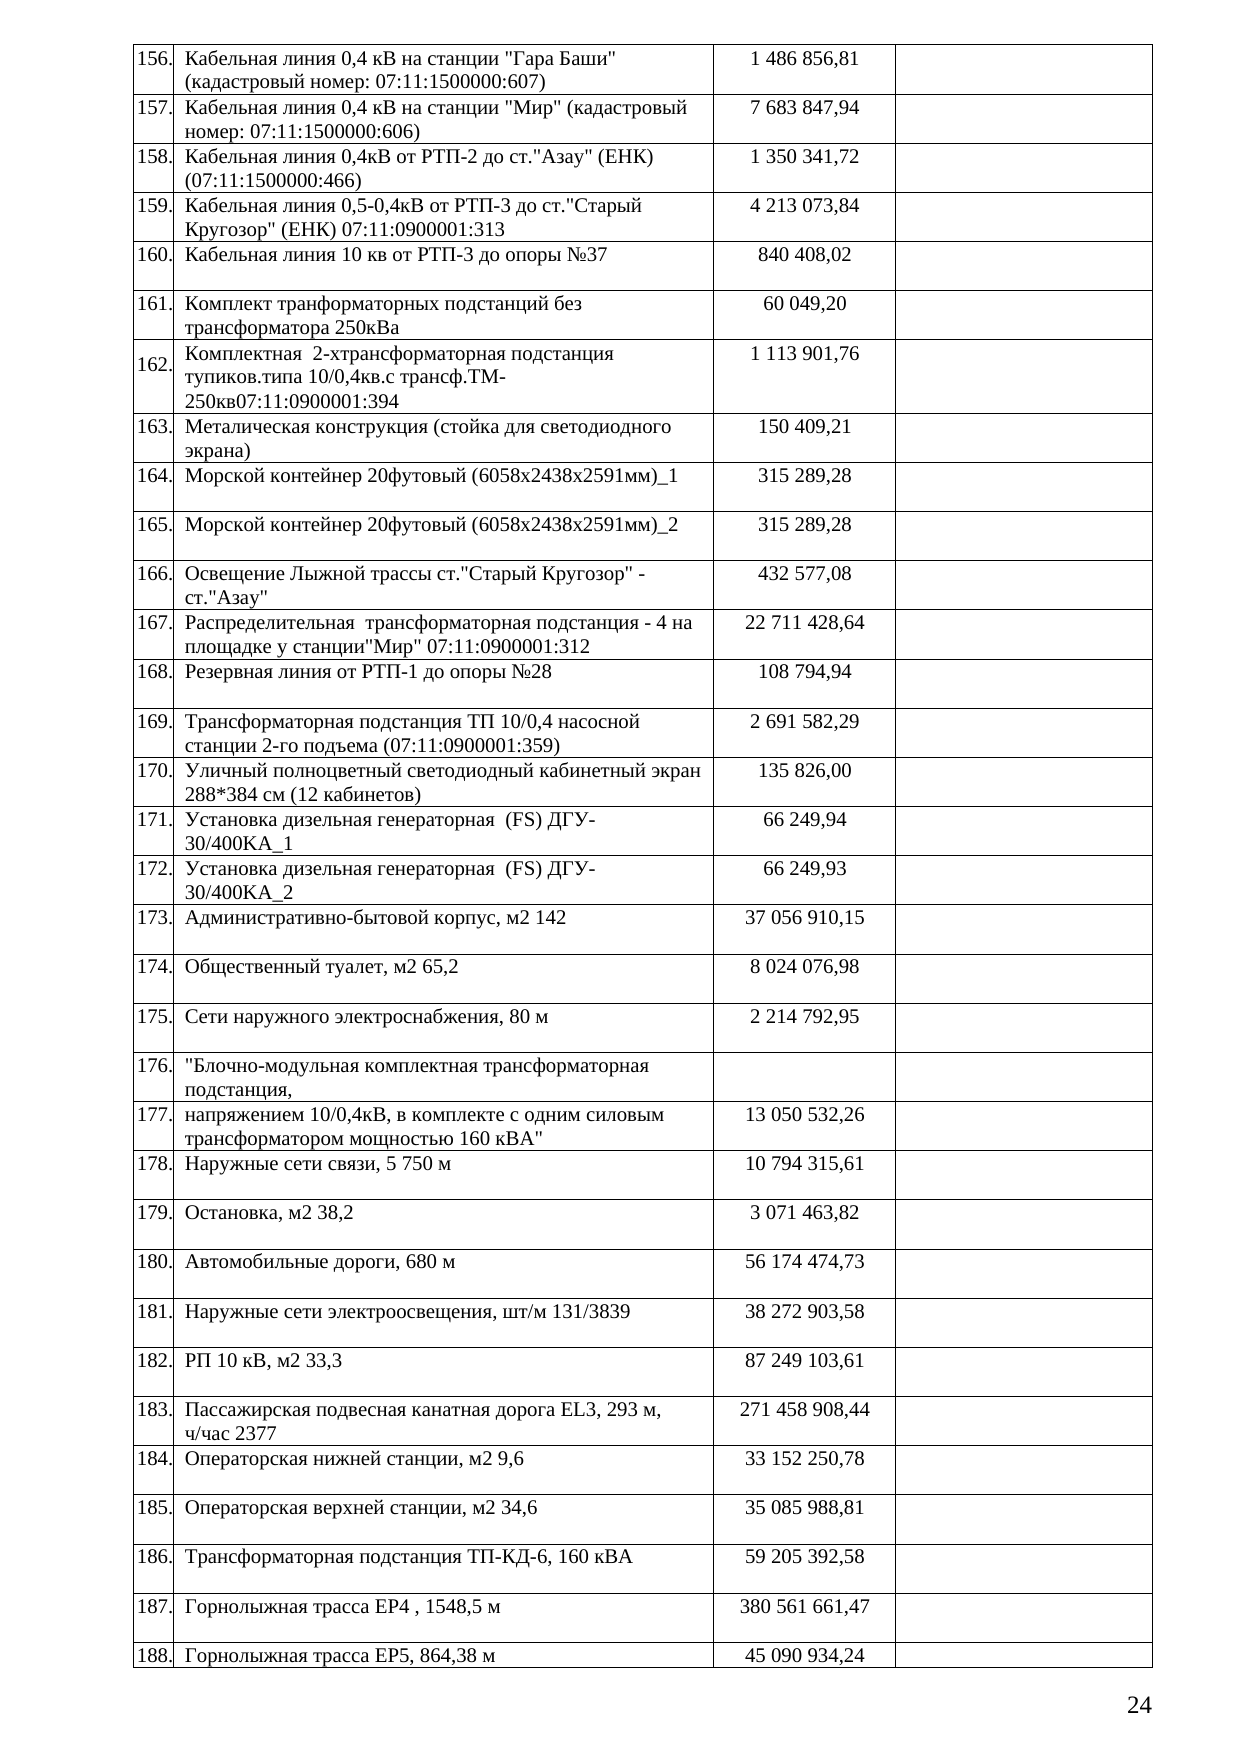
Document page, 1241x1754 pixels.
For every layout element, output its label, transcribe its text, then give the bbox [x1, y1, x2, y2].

table_cell 1 486 856,81 [714, 45, 895, 93]
table_cell [134, 340, 173, 413]
table_cell [896, 1102, 1152, 1150]
table_cell 135 826,00 [714, 758, 895, 806]
table_cell [896, 660, 1152, 708]
table_cell [896, 1446, 1152, 1494]
table_cell [896, 1004, 1152, 1052]
table_cell 35 085 988,81 [714, 1495, 895, 1543]
table_cell [134, 1643, 173, 1667]
table_cell [896, 807, 1152, 855]
table_cell Пассажирская подвесная канатная дорога EL3, 293 м, ч/час 2377 [174, 1397, 713, 1445]
table_cell [896, 512, 1152, 560]
table_cell 150 409,21 [714, 414, 895, 462]
table_cell напряжением 10/0,4кВ, в комплекте с одним силовым трансформатором мощностью 160 кВА" [174, 1102, 713, 1150]
table_cell Операторская нижней станции, м2 9,6 [174, 1446, 713, 1494]
table_cell [134, 193, 173, 241]
table_cell Кабельная линия 0,4 кВ на станции "Мир" (кадастровый номер: 07:11:1500000:606) [174, 95, 713, 143]
table_cell Операторская верхней станции, м2 34,6 [174, 1495, 713, 1543]
table_cell 56 174 474,73 [714, 1250, 895, 1298]
table_cell 7 683 847,94 [714, 95, 895, 143]
table_cell [134, 856, 173, 904]
table_cell 66 249,93 [714, 856, 895, 904]
table_cell 2 691 582,29 [714, 709, 895, 757]
table_cell [896, 1299, 1152, 1347]
table_cell Остановка, м2 38,2 [174, 1200, 713, 1248]
table_cell [134, 1495, 173, 1543]
table_cell [134, 95, 173, 143]
table_cell Кабельная линия 10 кв от РТП-3 до опоры №37 [174, 242, 713, 290]
table_cell 315 289,28 [714, 512, 895, 560]
table_cell 66 249,94 [714, 807, 895, 855]
table_cell [896, 242, 1152, 290]
table_cell [134, 610, 173, 658]
table_cell [896, 95, 1152, 143]
table_cell [896, 610, 1152, 658]
table_cell Уличный полноцветный светодиодный кабинетный экран 288*384 см (12 кабинетов) [174, 758, 713, 806]
table_cell [896, 1397, 1152, 1445]
table_cell [134, 1299, 173, 1347]
table_cell [134, 1545, 173, 1593]
table_cell Горнолыжная трасса ЕР4 , 1548,5 м [174, 1594, 713, 1642]
table_cell [134, 1151, 173, 1199]
table_cell [134, 1200, 173, 1248]
table_cell Металическая конструкция (стойка для светодиодного экрана) [174, 414, 713, 462]
table_cell Наружные сети связи, 5 750 м [174, 1151, 713, 1199]
table_cell [896, 1151, 1152, 1199]
table_cell Морской контейнер 20футовый (6058х2438х2591мм)_1 [174, 463, 713, 511]
table_cell Морской контейнер 20футовый (6058х2438х2591мм)_2 [174, 512, 713, 560]
table_cell 38 272 903,58 [714, 1299, 895, 1347]
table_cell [174, 1643, 713, 1667]
table_cell [134, 955, 173, 1003]
table_cell [896, 340, 1152, 413]
table_cell 13 050 532,26 [714, 1102, 895, 1150]
table_cell [134, 1053, 173, 1101]
table_cell Распределительная трансформаторная подстанция - 4 на площадке у станции"Мир" 07:11:0900001:312 [174, 610, 713, 658]
table_cell [134, 463, 173, 511]
table_cell [134, 1594, 173, 1642]
table_cell 10 794 315,61 [714, 1151, 895, 1199]
table_cell [896, 1250, 1152, 1298]
table_cell [134, 242, 173, 290]
table_cell [896, 709, 1152, 757]
table_cell [896, 1348, 1152, 1396]
table_cell 37 056 910,15 [714, 905, 895, 953]
table_cell [896, 193, 1152, 241]
table_cell [134, 291, 173, 339]
table_cell 60 049,20 [714, 291, 895, 339]
table_cell [896, 1594, 1152, 1642]
table_cell [134, 758, 173, 806]
table_cell 432 577,08 [714, 561, 895, 609]
table_cell Трансформаторная подстанция ТП 10/0,4 насосной станции 2-го подъема (07:11:0900001:359) [174, 709, 713, 757]
table_cell [134, 905, 173, 953]
table_cell [896, 45, 1152, 93]
table_cell "Блочно-модульная комплектная трансформаторная подстанция, [174, 1053, 713, 1101]
table_cell 380 561 661,47 [714, 1594, 895, 1642]
table_cell [896, 905, 1152, 953]
table_cell [134, 709, 173, 757]
table_cell Общественный туалет, м2 65,2 [174, 955, 713, 1003]
table_cell [714, 1053, 895, 1101]
table_cell Кабельная линия 0,4 кВ на станции "Гара Баши" (кадастровый номер: 07:11:1500000:607) [174, 45, 713, 93]
table_cell [896, 291, 1152, 339]
table_cell РП 10 кВ, м2 33,3 [174, 1348, 713, 1396]
table_cell [896, 561, 1152, 609]
table_cell 840 408,02 [714, 242, 895, 290]
table_cell [896, 463, 1152, 511]
table_cell [134, 1004, 173, 1052]
table_cell [134, 1348, 173, 1396]
table_cell [134, 414, 173, 462]
table_cell 33 152 250,78 [714, 1446, 895, 1494]
table_cell Кабельная линия 0,4кВ от РТП-2 до ст."Азау" (ЕНК) (07:11:1500000:466) [174, 144, 713, 192]
table_cell 22 711 428,64 [714, 610, 895, 658]
table_cell [134, 1446, 173, 1494]
table_cell Установка дизельная генераторная (FS) ДГУ-30/400KA_1 [174, 807, 713, 855]
table_cell [134, 512, 173, 560]
table_cell [896, 1053, 1152, 1101]
table_cell 1 350 341,72 [714, 144, 895, 192]
table_cell 315 289,28 [714, 463, 895, 511]
table_cell [896, 758, 1152, 806]
table_cell [896, 1495, 1152, 1543]
table_cell Автомобильные дороги, 680 м [174, 1250, 713, 1298]
table_cell [134, 660, 173, 708]
table_cell [896, 144, 1152, 192]
table_cell [896, 856, 1152, 904]
table_cell 8 024 076,98 [714, 955, 895, 1003]
table_cell Освещение Лыжной трассы ст."Старый Кругозор" - ст."Азау" [174, 561, 713, 609]
table_cell Комплект транформаторных подстанций без трансформатора 250кВа [174, 291, 713, 339]
table_cell Кабельная линия 0,5-0,4кВ от РТП-3 до ст."Старый Кругозор" (ЕНК) 07:11:0900001:313 [174, 193, 713, 241]
table_cell [896, 1545, 1152, 1593]
table_cell Установка дизельная генераторная (FS) ДГУ-30/400KA_2 [174, 856, 713, 904]
table_cell 4 213 073,84 [714, 193, 895, 241]
table_cell [134, 144, 173, 192]
table_cell [134, 1397, 173, 1445]
table_cell 1 113 901,76 [714, 340, 895, 413]
table_cell 2 214 792,95 [714, 1004, 895, 1052]
table_cell [134, 561, 173, 609]
table_cell 108 794,94 [714, 660, 895, 708]
table_cell 59 205 392,58 [714, 1545, 895, 1593]
table_cell 87 249 103,61 [714, 1348, 895, 1396]
table_cell [134, 807, 173, 855]
table_cell Резервная линия от РТП-1 до опоры №28 [174, 660, 713, 708]
table_cell Административно-бытовой корпус, м2 142 [174, 905, 713, 953]
table_cell Трансформаторная подстанция ТП-КД-6, 160 кВА [174, 1545, 713, 1593]
table_cell [134, 1250, 173, 1298]
table_cell [896, 955, 1152, 1003]
table_cell 45 090 934,24 [714, 1643, 895, 1667]
table_cell [896, 414, 1152, 462]
table_cell [134, 45, 173, 93]
table_cell [896, 1643, 1152, 1667]
table_cell 271 458 908,44 [714, 1397, 895, 1445]
table_cell [896, 1200, 1152, 1248]
table_cell 3 071 463,82 [714, 1200, 895, 1248]
table_cell Наружные сети электроосвещения, шт/м 131/3839 [174, 1299, 713, 1347]
table_cell Комплектная 2-хтрансформаторная подстанция тупиков.типа 10/0,4кв.с трансф.ТМ-250кв07:11:0900001:394 [174, 340, 713, 413]
table_cell [134, 1102, 173, 1150]
table_cell Сети наружного электроснабжения, 80 м [174, 1004, 713, 1052]
